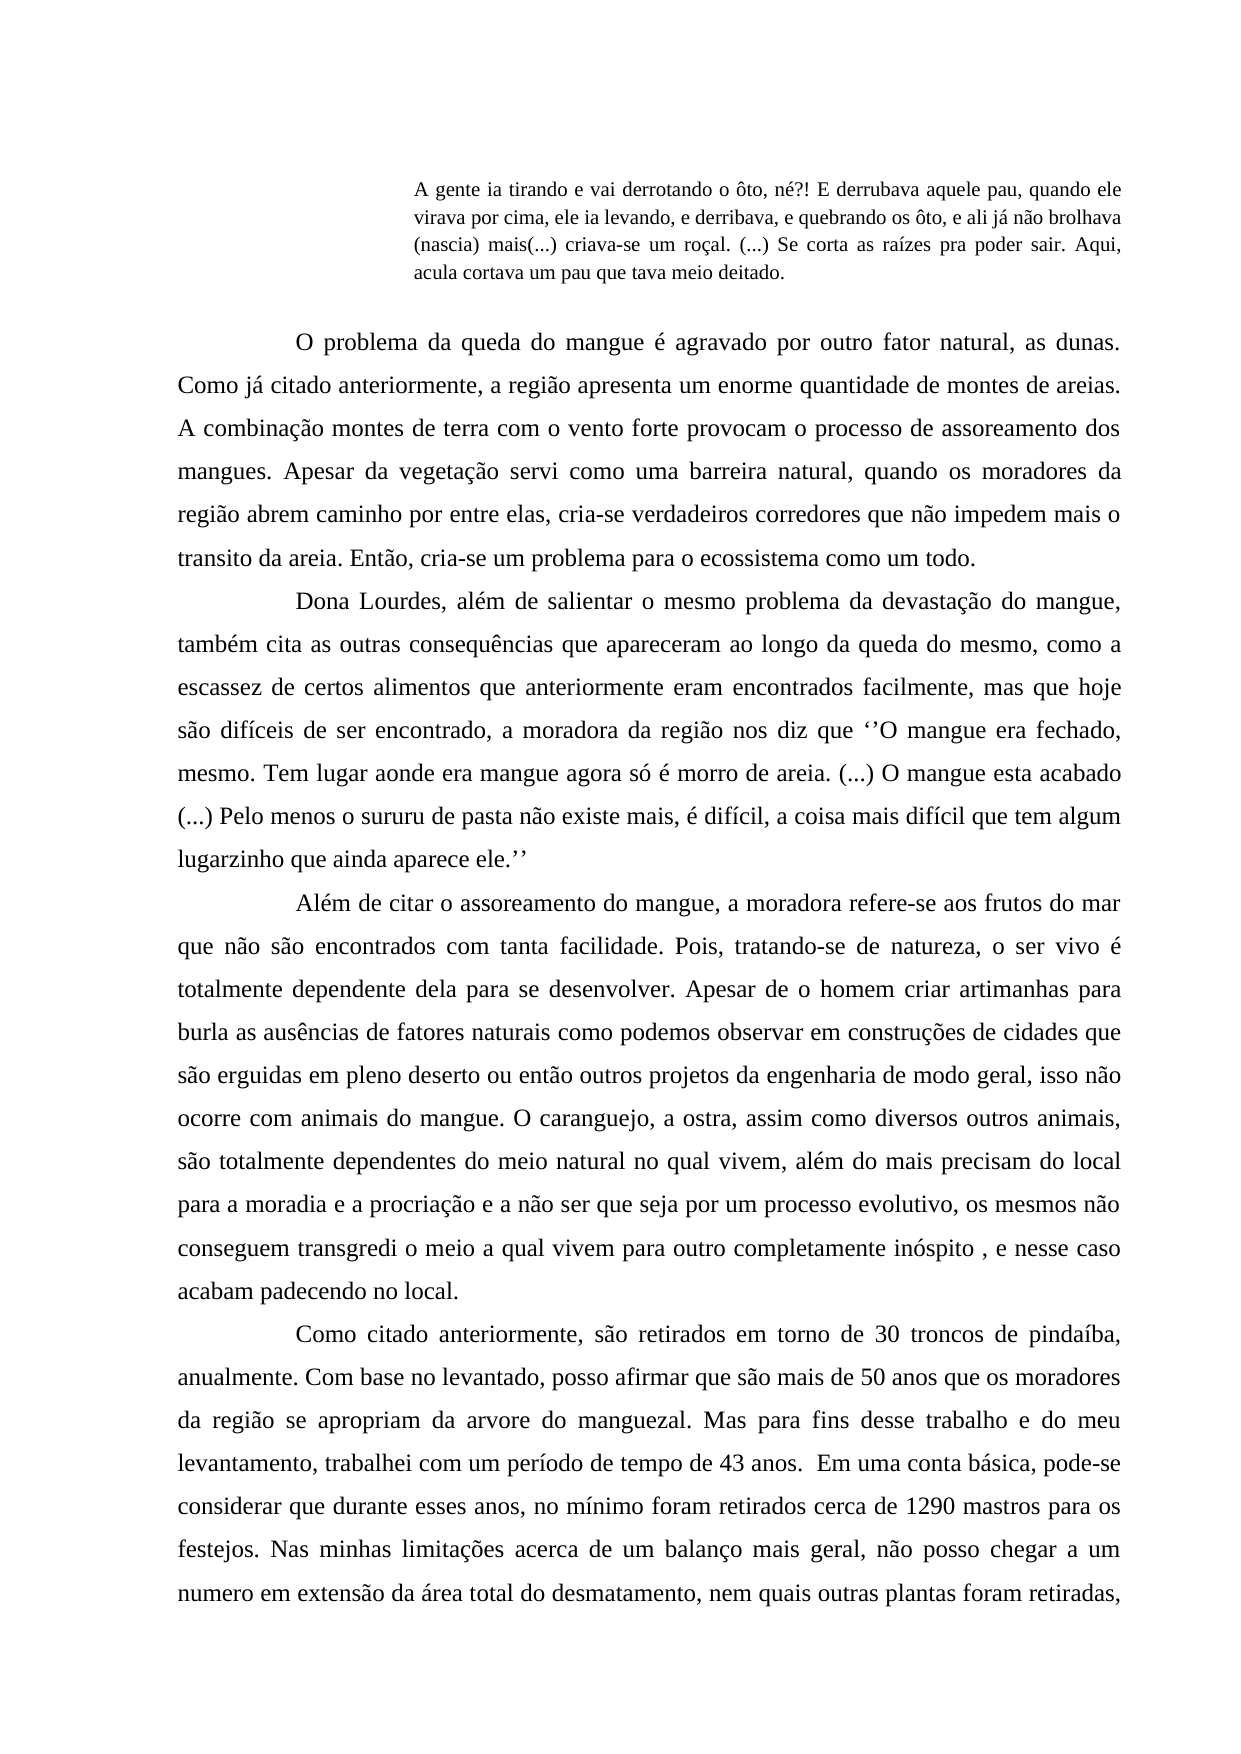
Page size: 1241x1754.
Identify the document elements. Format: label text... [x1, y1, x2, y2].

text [177, 1319, 1122, 1606]
text Dona Lourdes, além de salientar o mesmo problema da devastação do mangue, também cita as outras consequências que apareceram ao longo da queda do mesmo, como a escassez de certos alimentos que anteriormente eram encontrados facilmente, mas que hoje são difíceis de ser encontrado, a moradora da região nos diz que ‘’O mangue era fechado, mesmo. Tem lugar aonde era mangue agora só é morro de areia. (...) O mangue esta acabado (...) Pelo menos o sururu de pasta não existe mais, é difícil, a coisa mais difícil que tem algum lugarzinho que ainda aparece ele.’’ [177, 586, 1122, 873]
text O problema da queda do mangue é agravado por outro fator natural, as dunas. Como já citado anteriormente, a região apresenta um enorme quantidade de montes de areias. A combinação montes de terra com o vento forte provocam o processo de assoreamento dos mangues. Apesar da vegetação servi como uma barreira natural, quando os moradores da região abrem caminho por entre elas, cria-se verdadeiros corredores que não impedem mais o transito da areia. Então, cria-se um problema para o ecossistema como um todo. [177, 327, 1122, 571]
text Além de citar o assoreamento do mangue, a moradora refere-se aos frutos do mar que não são encontrados com tanta facilidade. Pois, tratando-se de natureza, o ser vivo é totalmente dependente dela para se desenvolver. Apesar de o homem criar artimanhas para burla as ausências de fatores naturais como podemos observar em construções de cidades que são erguidas em pleno deserto ou então outros projetos da engenharia de modo geral, isso não ocorre com animais do mangue. O caranguejo, a ostra, assim como diversos outros animais, são totalmente dependentes do meio natural no qual vivem, além do mais precisam do local para a moradia e a procriação e a não ser que seja por um processo evolutivo, os mesmos não conseguem transgredi o meio a qual vivem para outro completamente inóspito , e nesse caso acabam padecendo no local. [177, 888, 1122, 1304]
text A gente ia tirando e vai derrotando o ôto, né?! E derrubava aquele pau, quando ele virava por cima, ele ia levando, e derribava, e quebrando os ôto, e ali já não brolhava (nascia) mais(...) criava-se um roçal. (...) Se corta as raízes pra poder sair. Aqui, acula cortava um pau que tava meio deitado. [413, 177, 1122, 284]
